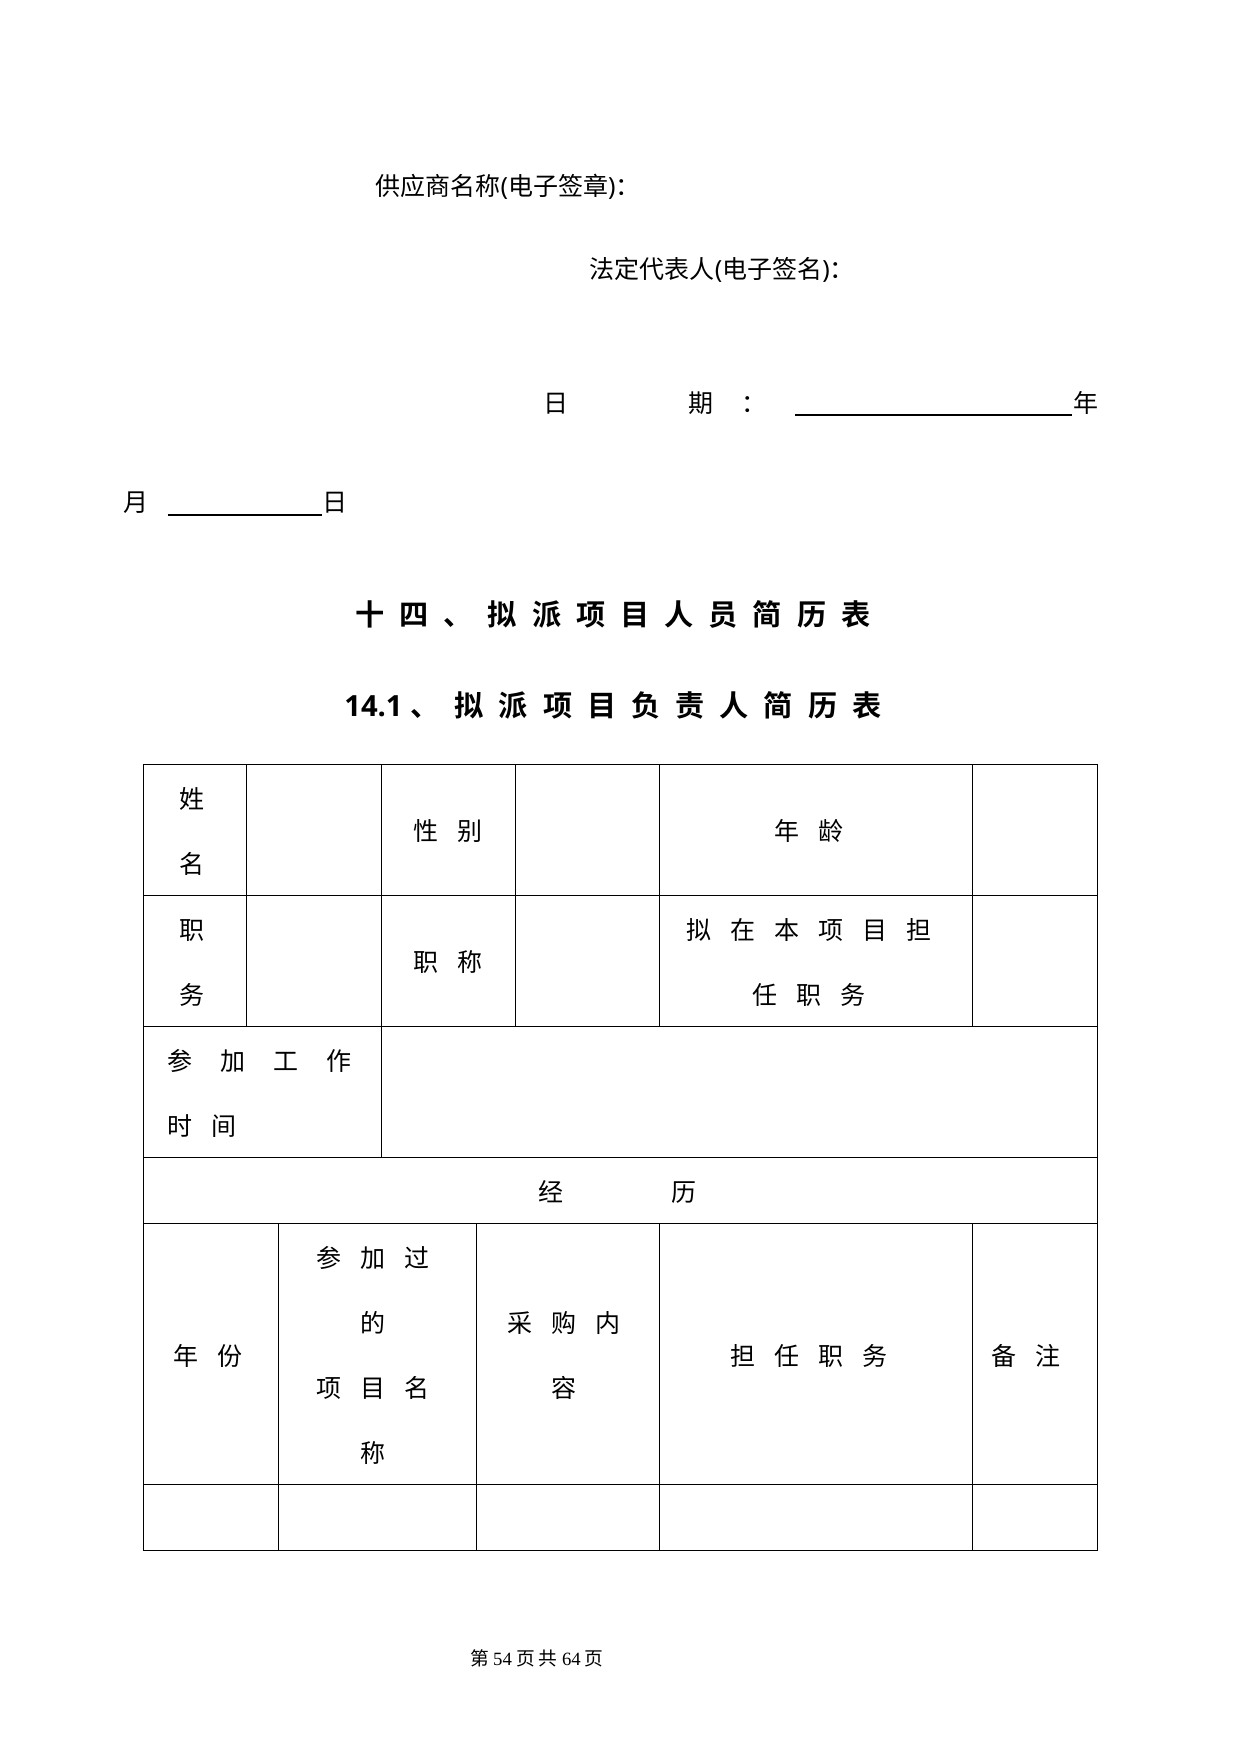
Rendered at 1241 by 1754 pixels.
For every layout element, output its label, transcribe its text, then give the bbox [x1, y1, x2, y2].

table_cell 年份 [144, 1224, 278, 1484]
table_cell [279, 1485, 476, 1550]
table_header [516, 765, 659, 895]
table_cell [973, 1485, 1097, 1550]
table_cell [660, 1485, 972, 1550]
table_header 姓名 [144, 765, 246, 895]
table_header [247, 765, 381, 895]
table_cell 经 历 [144, 1158, 1097, 1223]
text 日 期： 年 月 日 [123, 369, 1117, 531]
text 供应商名称(电子签章)： [123, 162, 1117, 204]
table_cell 担任职务 [660, 1224, 972, 1484]
table_cell 职称 [382, 896, 515, 1026]
table_header 性别 [382, 765, 515, 895]
table_cell [382, 1027, 1097, 1157]
table_cell [516, 896, 659, 1026]
table_cell 备注 [973, 1224, 1097, 1484]
table_cell 参加工作时间 [144, 1027, 381, 1157]
table_cell [144, 1485, 278, 1550]
table_cell 拟在本项目担任职务 [660, 896, 972, 1026]
table_header 年龄 [660, 765, 972, 895]
subtitle 十四、拟派项目人员简历表 [123, 580, 1117, 645]
table_cell [477, 1485, 659, 1550]
subtitle 14.1、拟派项目负责人简历表 [123, 672, 1117, 737]
table_cell 采购内容 [477, 1224, 659, 1484]
table_cell 职务 [144, 896, 246, 1026]
table_cell [247, 896, 381, 1026]
table_cell 参加过的 项目名称 [279, 1224, 476, 1484]
table_header [973, 765, 1097, 895]
table_cell [973, 896, 1097, 1026]
text 法定代表人(电子签名)： [123, 245, 1117, 287]
